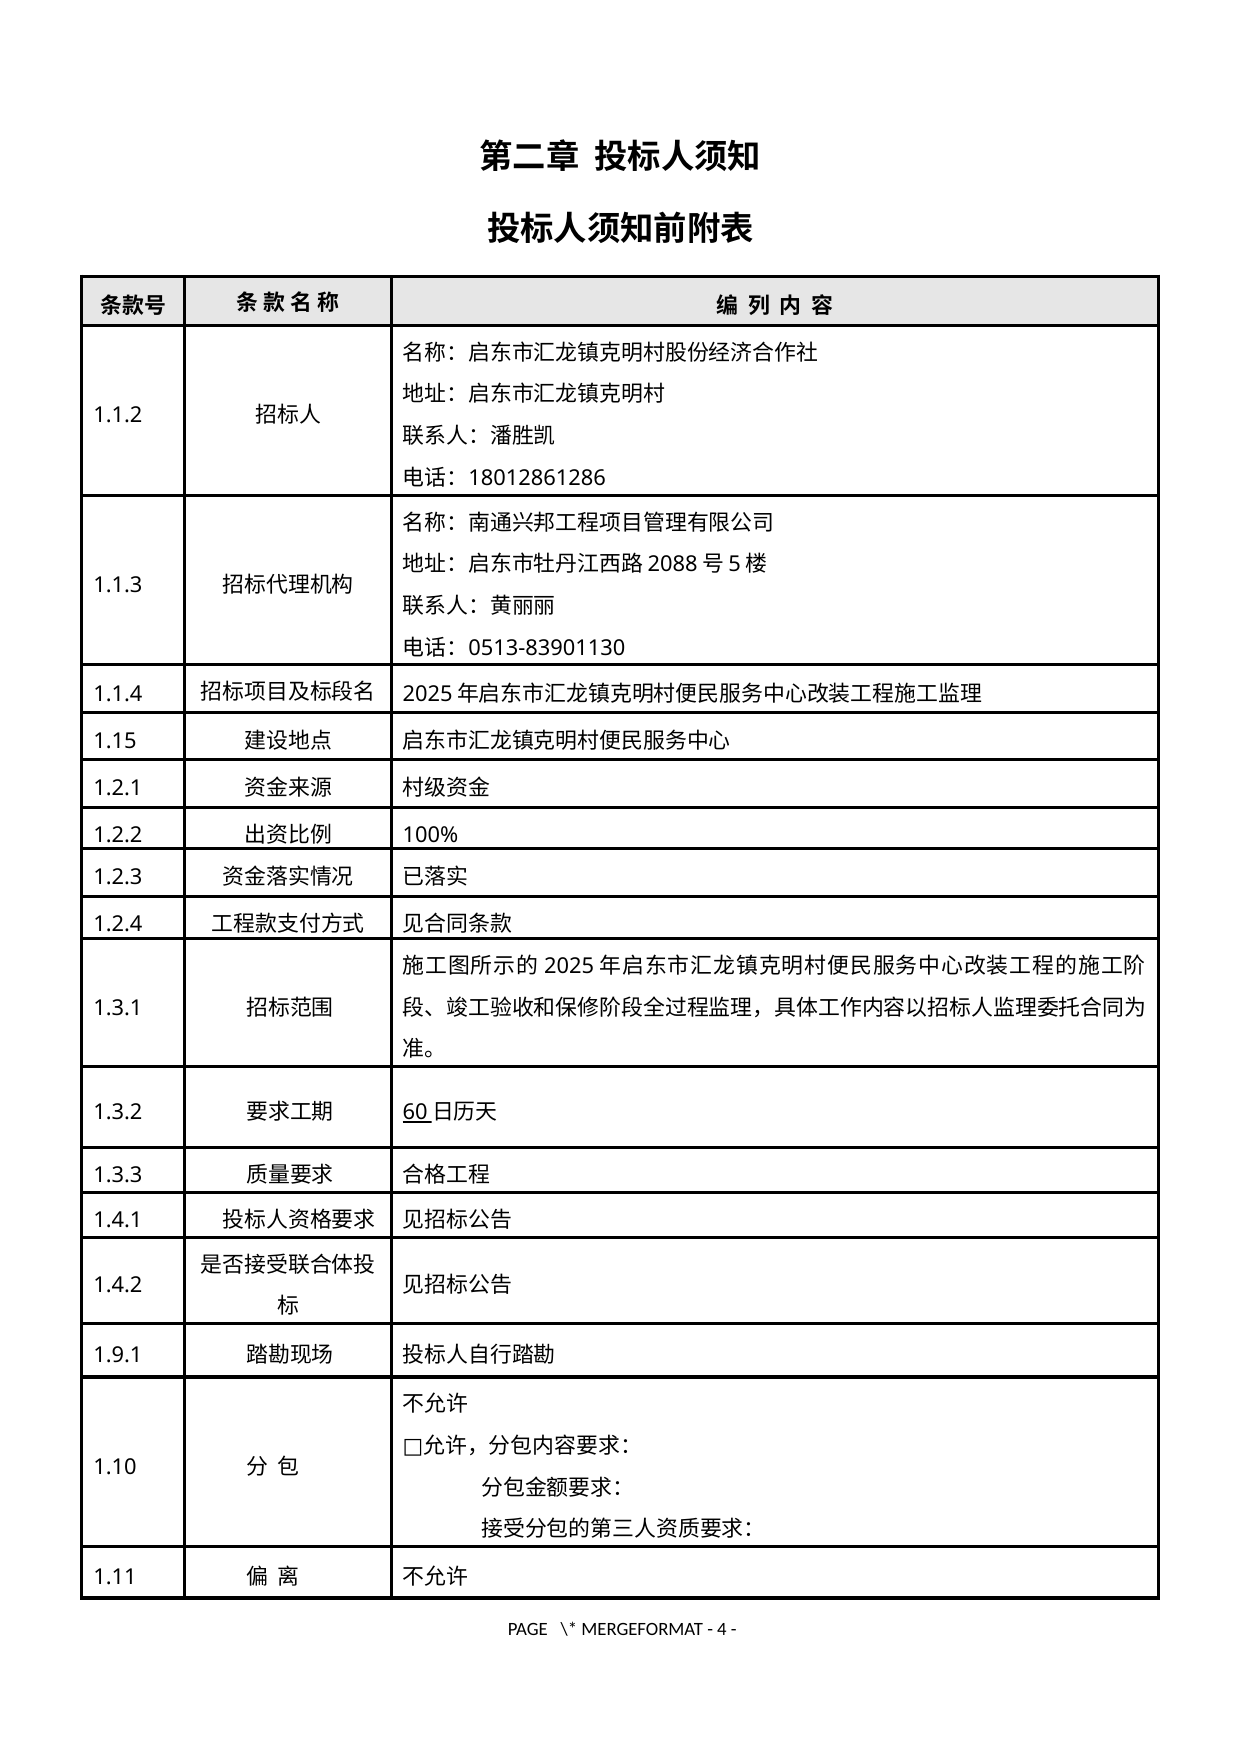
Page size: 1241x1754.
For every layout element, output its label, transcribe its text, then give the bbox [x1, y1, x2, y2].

table_cell 1.3.1 [83, 940, 183, 1065]
table_cell 1.2.3 [83, 850, 183, 894]
table_cell 见招标公告 [393, 1194, 1157, 1236]
table_header 编 列 内 容 [393, 278, 1157, 324]
table_cell 不允许 [393, 1548, 1157, 1596]
table_cell 1.2.4 [83, 898, 183, 937]
table_cell 2025年启东市汇龙镇克明村便民服务中心改装工程施工监理 [393, 666, 1157, 711]
table_cell 1.15 [83, 714, 183, 758]
table_cell 招标代理机构 [186, 497, 390, 663]
table_cell 分 包 [186, 1379, 390, 1545]
table_cell 1.2.1 [83, 761, 183, 806]
table_cell 启东市汇龙镇克明村便民服务中心 [393, 714, 1157, 758]
table_cell 踏勘现场 [186, 1325, 390, 1375]
table_cell 1.4.2 [83, 1239, 183, 1322]
table_cell 见招标公告 [393, 1239, 1157, 1322]
table_cell 是否接受联合体投标 [186, 1239, 390, 1322]
table_cell 偏 离 [186, 1548, 390, 1596]
table_cell 1.4.1 [83, 1194, 183, 1236]
table_cell 60日历天 [393, 1068, 1157, 1146]
table_cell 投标人自行踏勘 [393, 1325, 1157, 1375]
table_cell 招标人 [186, 327, 390, 493]
table_cell 名称：南通兴邦工程项目管理有限公司 地址：启东市牡丹江西路2088号5楼 联系人：黄丽丽 电话：0513-83901130 [393, 497, 1157, 663]
table_cell 资金落实情况 [186, 850, 390, 894]
table_cell 1.1.4 [83, 666, 183, 711]
table_cell 投标人资格要求 [186, 1194, 390, 1236]
table_cell 不允许 □允许，分包内容要求： 分包金额要求： 接受分包的第三人资质要求： [393, 1379, 1157, 1545]
table_cell 1.10 [83, 1379, 183, 1545]
table_cell 质量要求 [186, 1149, 390, 1191]
table_cell 出资比例 [186, 809, 390, 847]
table_cell 1.3.2 [83, 1068, 183, 1146]
table_cell 村级资金 [393, 761, 1157, 806]
table_cell 施工图所示的2025年启东市汇龙镇克明村便民服务中心改装工程的施工阶段、竣工验收和保修阶段全过程监理，具体工作内容以招标人监理委托合同为准。 [393, 940, 1157, 1065]
table_cell 已落实 [393, 850, 1157, 894]
table_cell 建设地点 [186, 714, 390, 758]
table_cell 1.11 [83, 1548, 183, 1596]
text 投标人须知前附表 [142, 202, 1098, 250]
table_cell 1.3.3 [83, 1149, 183, 1191]
table_cell 要求工期 [186, 1068, 390, 1146]
table_cell 工程款支付方式 [186, 898, 390, 937]
table_cell 1.2.2 [83, 809, 183, 847]
table_cell 1.1.3 [83, 497, 183, 663]
table_cell 1.1.2 [83, 327, 183, 493]
table_cell 100% [393, 809, 1157, 847]
table_cell 资金来源 [186, 761, 390, 806]
table_header 条款号 [83, 278, 183, 324]
table_cell 合格工程 [393, 1149, 1157, 1191]
text 第二章 投标人须知 [142, 130, 1098, 178]
table_cell 招标范围 [186, 940, 390, 1065]
table_cell 见合同条款 [393, 898, 1157, 937]
table_header 条 款 名 称 [186, 278, 390, 324]
table_cell 名称：启东市汇龙镇克明村股份经济合作社 地址：启东市汇龙镇克明村 联系人：潘胜凯 电话：18012861286 [393, 327, 1157, 493]
table_cell 1.9.1 [83, 1325, 183, 1375]
table_cell 招标项目及标段名称 [186, 666, 390, 711]
